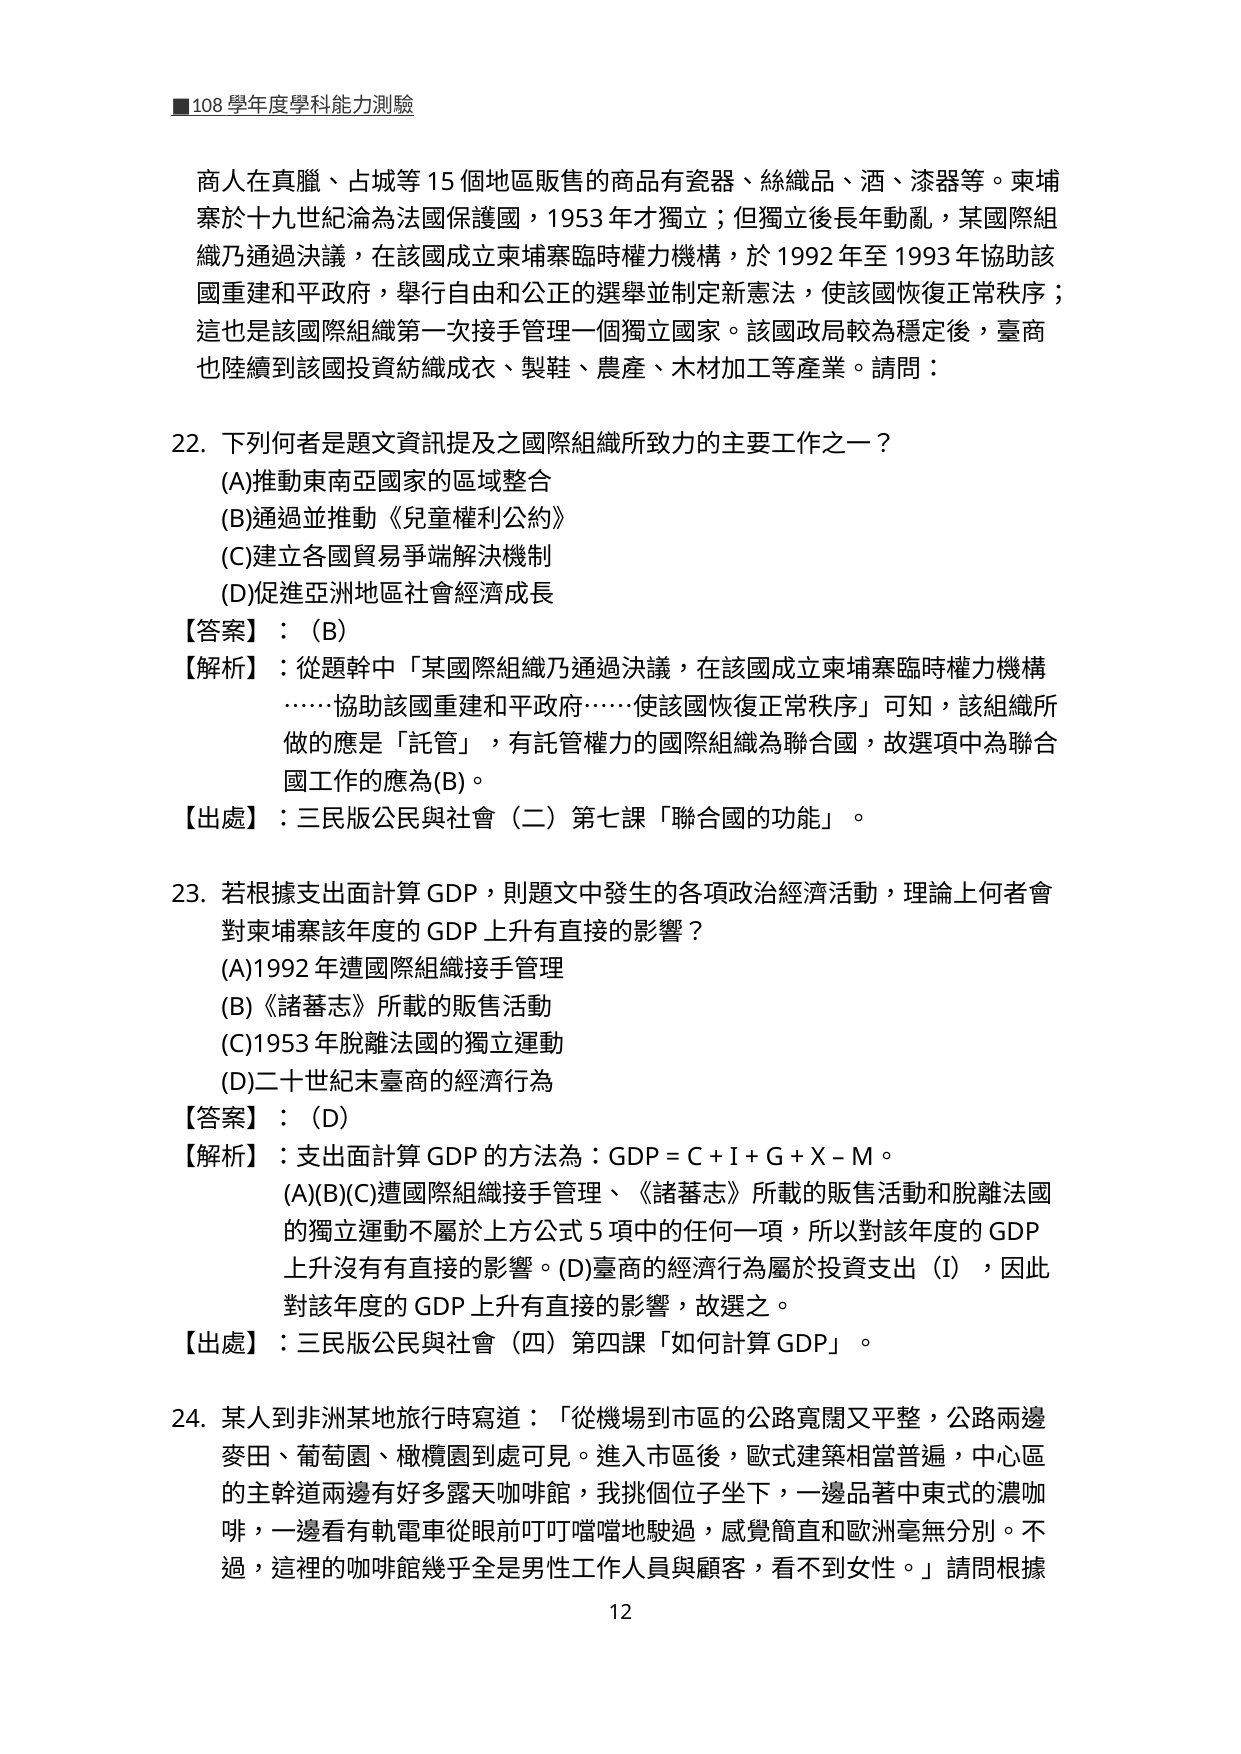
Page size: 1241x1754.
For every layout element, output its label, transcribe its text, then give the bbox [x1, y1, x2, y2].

list 下列何者是題文資訊提及之國際組織所致力的主要工作之一？ (A)推動東南亞國家的區域整合 (B)通過並推動《兒童權利公約》 (C)建立各國貿易爭端解決機制 (D)促進亞洲地區社會經濟成長 [171, 423, 1069, 611]
text 【答案】：（B） [171, 611, 1069, 648]
text 【出處】：三民版公民與社會（二）第七課「聯合國的功能」。 [171, 798, 1069, 836]
text 【答案】：（D） [171, 1098, 1069, 1136]
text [171, 161, 1069, 386]
text 【解析】：從題幹中「某國際組織乃通過決議，在該國成立柬埔寨臨時權力機構……協助該國重建和平政府……使該國恢復正常秩序」可知，該組織所做的應是「託管」，有託管權力的國際組織為聯合國，故選項中為聯合國工作的應為(B)。 [171, 648, 1069, 798]
text 【解析】：支出面計算GDP的方法為：GDP = C + I + G + X – M。 (A)(B)(C)遭國際組織接手管理、《諸蕃志》所載的販售活動和脫離法國的獨立運動不屬於上方公式5項中的任何一項，所以對該年度的GDP上升沒有有直接的影響。(D)臺商的經濟行為屬於投資支出（I），因此對該年度的GDP上升有直接的影響，故選之。 [171, 1136, 1069, 1323]
list 若根據支出面計算GDP，則題文中發生的各項政治經濟活動，理論上何者會對柬埔寨該年度的GDP上升有直接的影響？ (A)1992年遭國際組織接手管理 (B)《諸蕃志》所載的販售活動 (C)1953年脫離法國的獨立運動 (D)二十世紀末臺商的經濟行為 [171, 873, 1069, 1098]
text 【出處】：三民版公民與社會（四）第四課「如何計算GDP」。 [171, 1323, 1069, 1361]
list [171, 1398, 1069, 1586]
